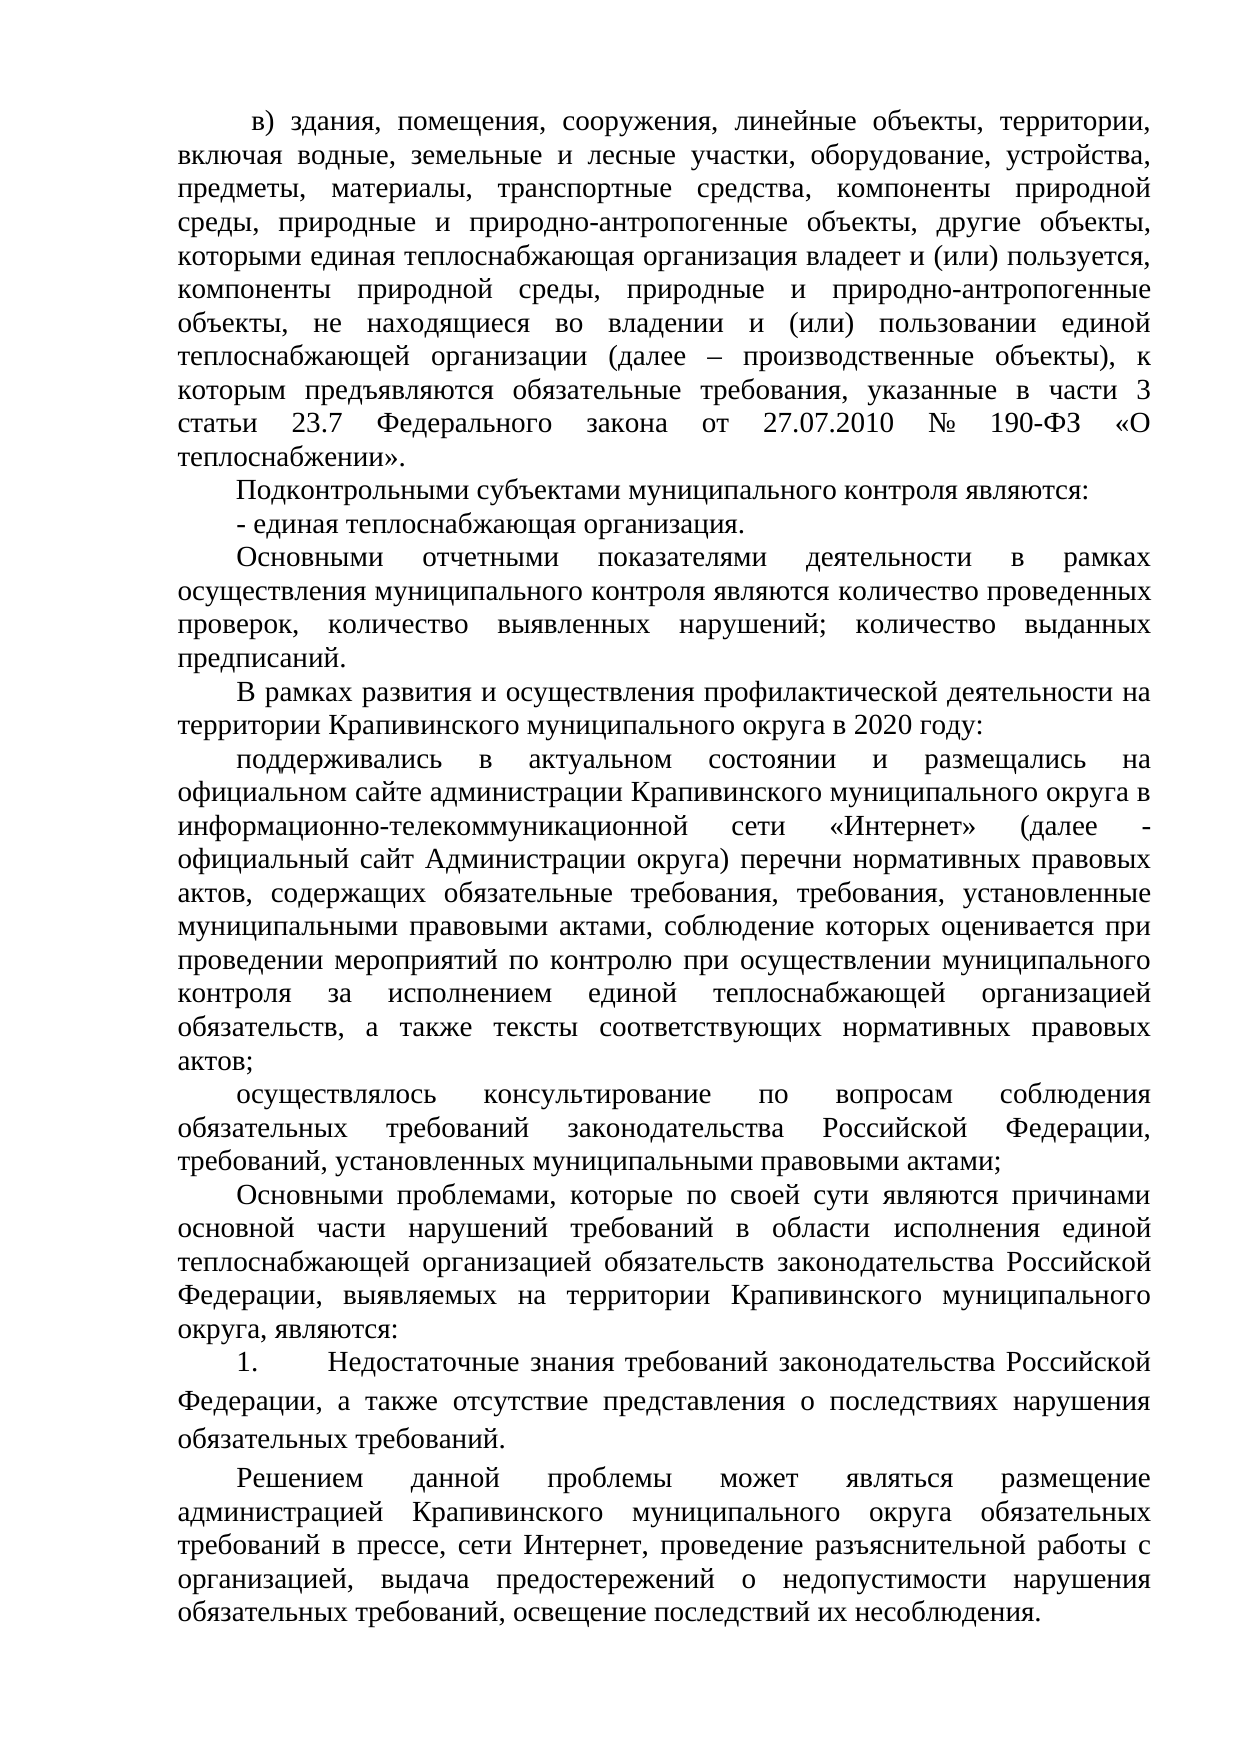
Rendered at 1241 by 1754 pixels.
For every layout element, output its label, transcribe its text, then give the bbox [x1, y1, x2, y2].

list Недостаточные знания требований законодательства Российской Федерации, а также отсутствие представления о последствиях нарушения обязательных требований. [177, 1344, 1152, 1455]
text Решением данной проблемы может являться размещение администрацией Крапивинского муниципального округа обязательных требований в прессе, сети Интернет, проведение разъяснительной работы с организацией, выдача предостережений о недопустимости нарушения обязательных требований, освещение последствий их несоблюдения. [177, 1460, 1152, 1628]
text В рамках развития и осуществления профилактической деятельности на территории Крапивинского муниципального округа в 2020 году: [177, 674, 1152, 741]
text осуществлялось консультирование по вопросам соблюдения обязательных требований законодательства Российской Федерации, требований, установленных муниципальными правовыми актами; [177, 1076, 1152, 1177]
text поддерживались в актуальном состоянии и размещались на официальном сайте администрации Крапивинского муниципального округа в информационно-телекоммуникационной сети «Интернет» (далее - официальный сайт Администрации округа) перечни нормативных правовых актов, содержащих обязательные требования, требования, установленные муниципальными правовыми актами, соблюдение которых оценивается при проведении мероприятий по контролю при осуществлении муниципального контроля за исполнением единой теплоснабжающей организацией обязательств, а также тексты соответствующих нормативных правовых актов; [177, 741, 1152, 1076]
text Подконтрольными субъектами муниципального контроля являются: [177, 472, 1152, 506]
text Основными проблемами, которые по своей сути являются причинами основной части нарушений требований в области исполнения единой теплоснабжающей организацией обязательств законодательства Российской Федерации, выявляемых на территории Крапивинского муниципального округа, являются: [177, 1177, 1152, 1344]
text - единая теплоснабжающая организация. [177, 506, 1152, 539]
text Основными отчетными показателями деятельности в рамках осуществления муниципального контроля являются количество проведенных проверок, количество выявленных нарушений; количество выданных предписаний. [177, 539, 1152, 674]
text в) здания, помещения, сооружения, линейные объекты, территории, включая водные, земельные и лесные участки, оборудование, устройства, предметы, материалы, транспортные средства, компоненты природной среды, природные и природно-антропогенные объекты, другие объекты, которыми единая теплоснабжающая организация владеет и (или) пользуется, компоненты природной среды, природные и природно-антропогенные объекты, не находящиеся во владении и (или) пользовании единой теплоснабжающей организации (далее – производственные объекты), к которым предъявляются обязательные требования, указанные в части 3 статьи 23.7 Федерального закона от 27.07.2010 № 190-ФЗ «О теплоснабжении». [177, 103, 1152, 472]
